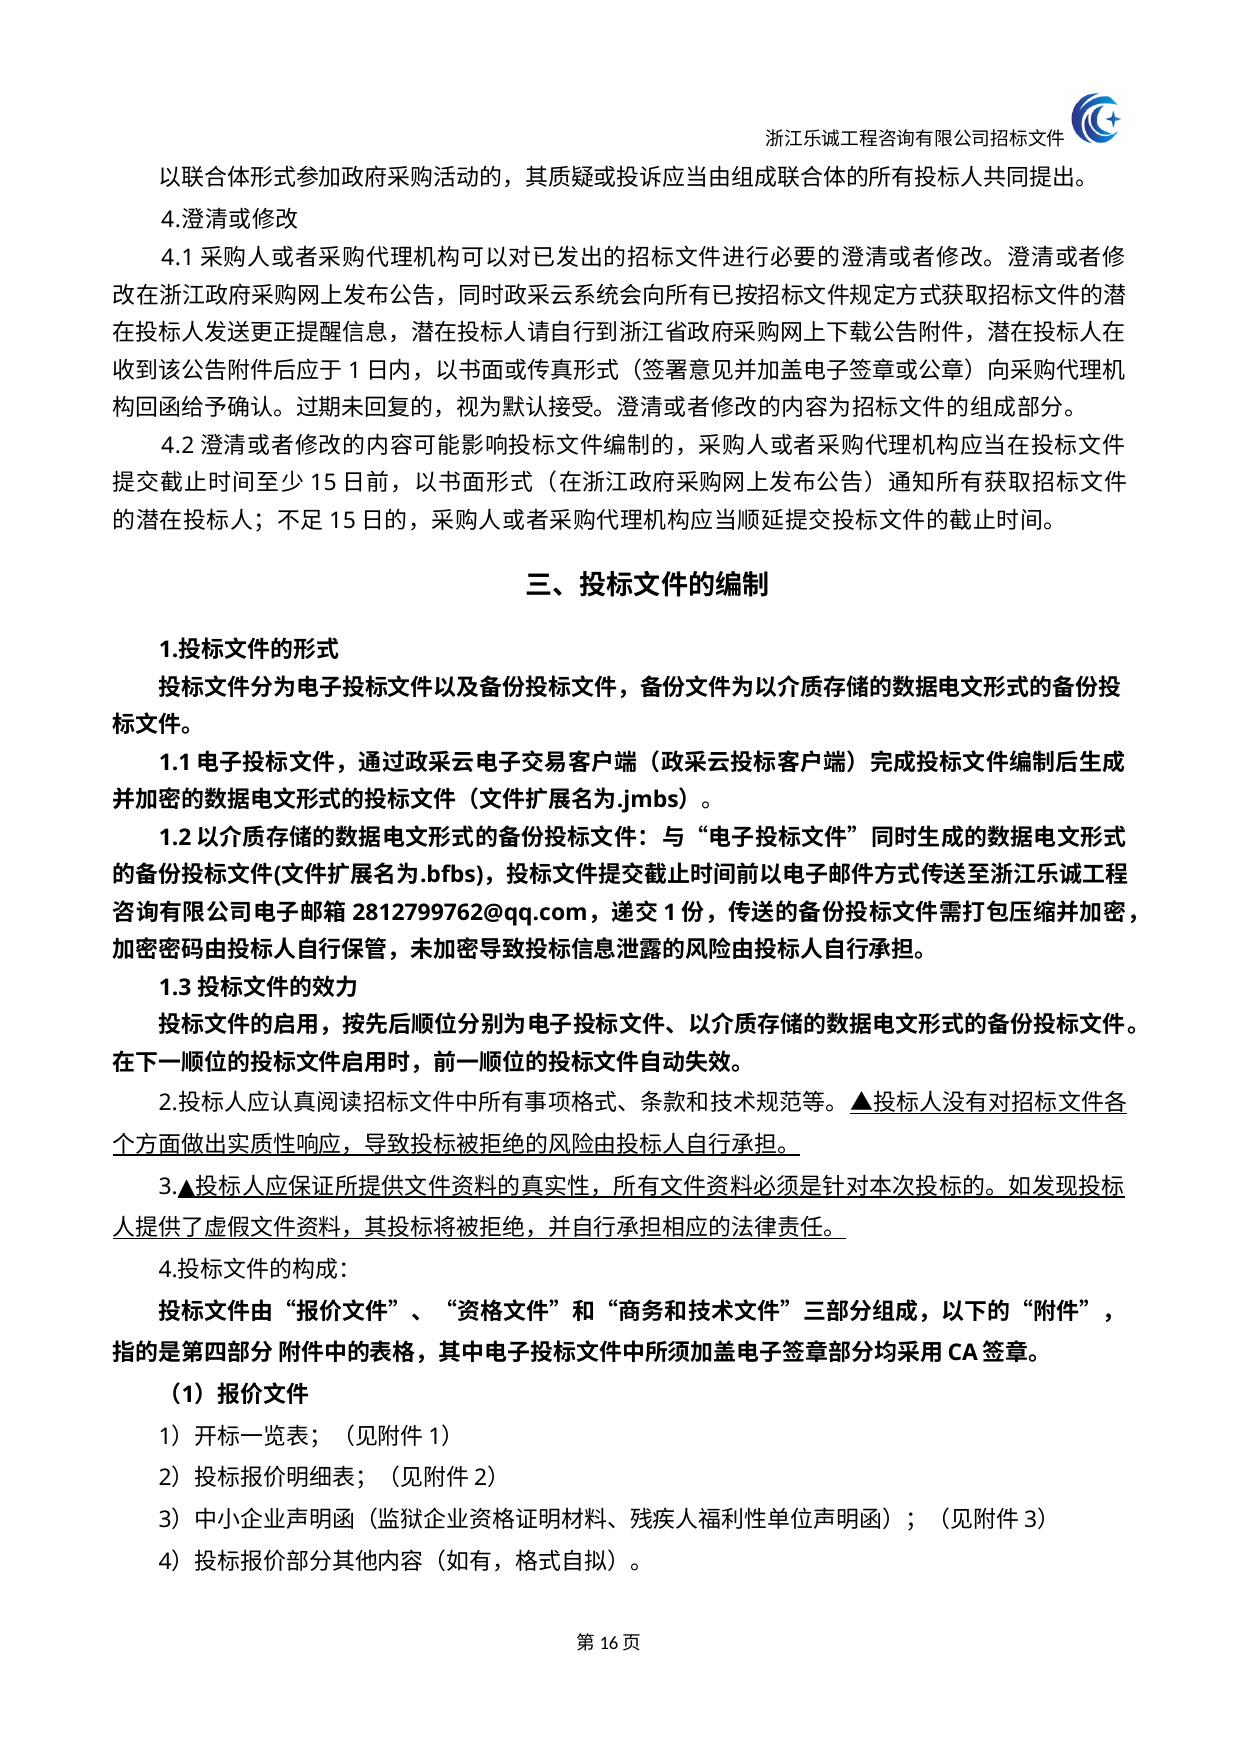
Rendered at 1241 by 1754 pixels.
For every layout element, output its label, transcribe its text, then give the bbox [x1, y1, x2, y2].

text 2.投标人应认真阅读招标文件中所有事项格式、条款和技术规范等。▲投标人没有对招标文件各个方面做出实质性响应，导致投标被拒绝的风险由投标人自行承担。 [112, 1077, 1128, 1161]
text 1.3 投标文件的效力 [112, 965, 1128, 1002]
text 投标文件分为电子投标文件以及备份投标文件，备份文件为以介质存储的数据电文形式的备份投标文件。 [112, 665, 1128, 740]
text 投标文件由“报价文件”、“资格文件”和“商务和技术文件”三部分组成，以下的“附件”，指的是第四部分 附件中的表格，其中电子投标文件中所须加盖电子签章部分均采用CA签章。 [112, 1286, 1128, 1369]
text 2）投标报价明细表；（见附件2） [112, 1452, 1128, 1494]
text 以联合体形式参加政府采购活动的，其质疑或投诉应当由组成联合体的所有投标人共同提出。 [112, 152, 1128, 194]
text 4.2澄清或者修改的内容可能影响投标文件编制的，采购人或者采购代理机构应当在投标文件提交截止时间至少15日前，以书面形式（在浙江政府采购网上发布公告）通知所有获取招标文件的潜在投标人；不足15日的，采购人或者采购代理机构应当顺延提交投标文件的截止时间。 [112, 423, 1128, 536]
text 1.1电子投标文件，通过政采云电子交易客户端（政采云投标客户端）完成投标文件编制后生成并加密的数据电文形式的投标文件（文件扩展名为.jmbs）。 [112, 740, 1128, 815]
text 投标文件的启用，按先后顺位分别为电子投标文件、以介质存储的数据电文形式的备份投标文件。在下一顺位的投标文件启用时，前一顺位的投标文件自动失效。 [112, 1002, 1128, 1077]
text 1）开标一览表；（见附件1） [112, 1411, 1128, 1452]
text （1）报价文件 [112, 1369, 1128, 1411]
text 4.1采购人或者采购代理机构可以对已发出的招标文件进行必要的澄清或者修改。澄清或者修改在浙江政府采购网上发布公告，同时政采云系统会向所有已按招标文件规定方式获取招标文件的潜在投标人发送更正提醒信息，潜在投标人请自行到浙江省政府采购网上下载公告附件，潜在投标人在收到该公告附件后应于1日内，以书面或传真形式（签署意见并加盖电子签章或公章）向采购代理机构回函给予确认。过期未回复的，视为默认接受。澄清或者修改的内容为招标文件的组成部分。 [112, 236, 1128, 423]
text 4.澄清或修改 [112, 194, 1128, 236]
text 4.投标文件的构成： [112, 1244, 1128, 1286]
text 3）中小企业声明函（监狱企业资格证明材料、残疾人福利性单位声明函）；（见附件3） [112, 1494, 1128, 1536]
text 1.2以介质存储的数据电文形式的备份投标文件：与“电子投标文件”同时生成的数据电文形式的备份投标文件(文件扩展名为.bfbs)，投标文件提交截止时间前以电子邮件方式传送至浙江乐诚工程咨询有限公司电子邮箱2812799762@qq.com，递交1份，传送的备份投标文件需打包压缩并加密，加密密码由投标人自行保管，未加密导致投标信息泄露的风险由投标人自行承担。 [112, 815, 1128, 965]
text 1.投标文件的形式 [112, 627, 1128, 665]
text 4）投标报价部分其他内容（如有，格式自拟）。 [112, 1536, 1128, 1577]
picture [1065, 88, 1128, 145]
text 三、投标文件的编制 [112, 561, 1128, 602]
text 3.▲投标人应保证所提供文件资料的真实性，所有文件资料必须是针对本次投标的。如发现投标人提供了虚假文件资料，其投标将被拒绝，并自行承担相应的法律责任。 [112, 1161, 1128, 1244]
